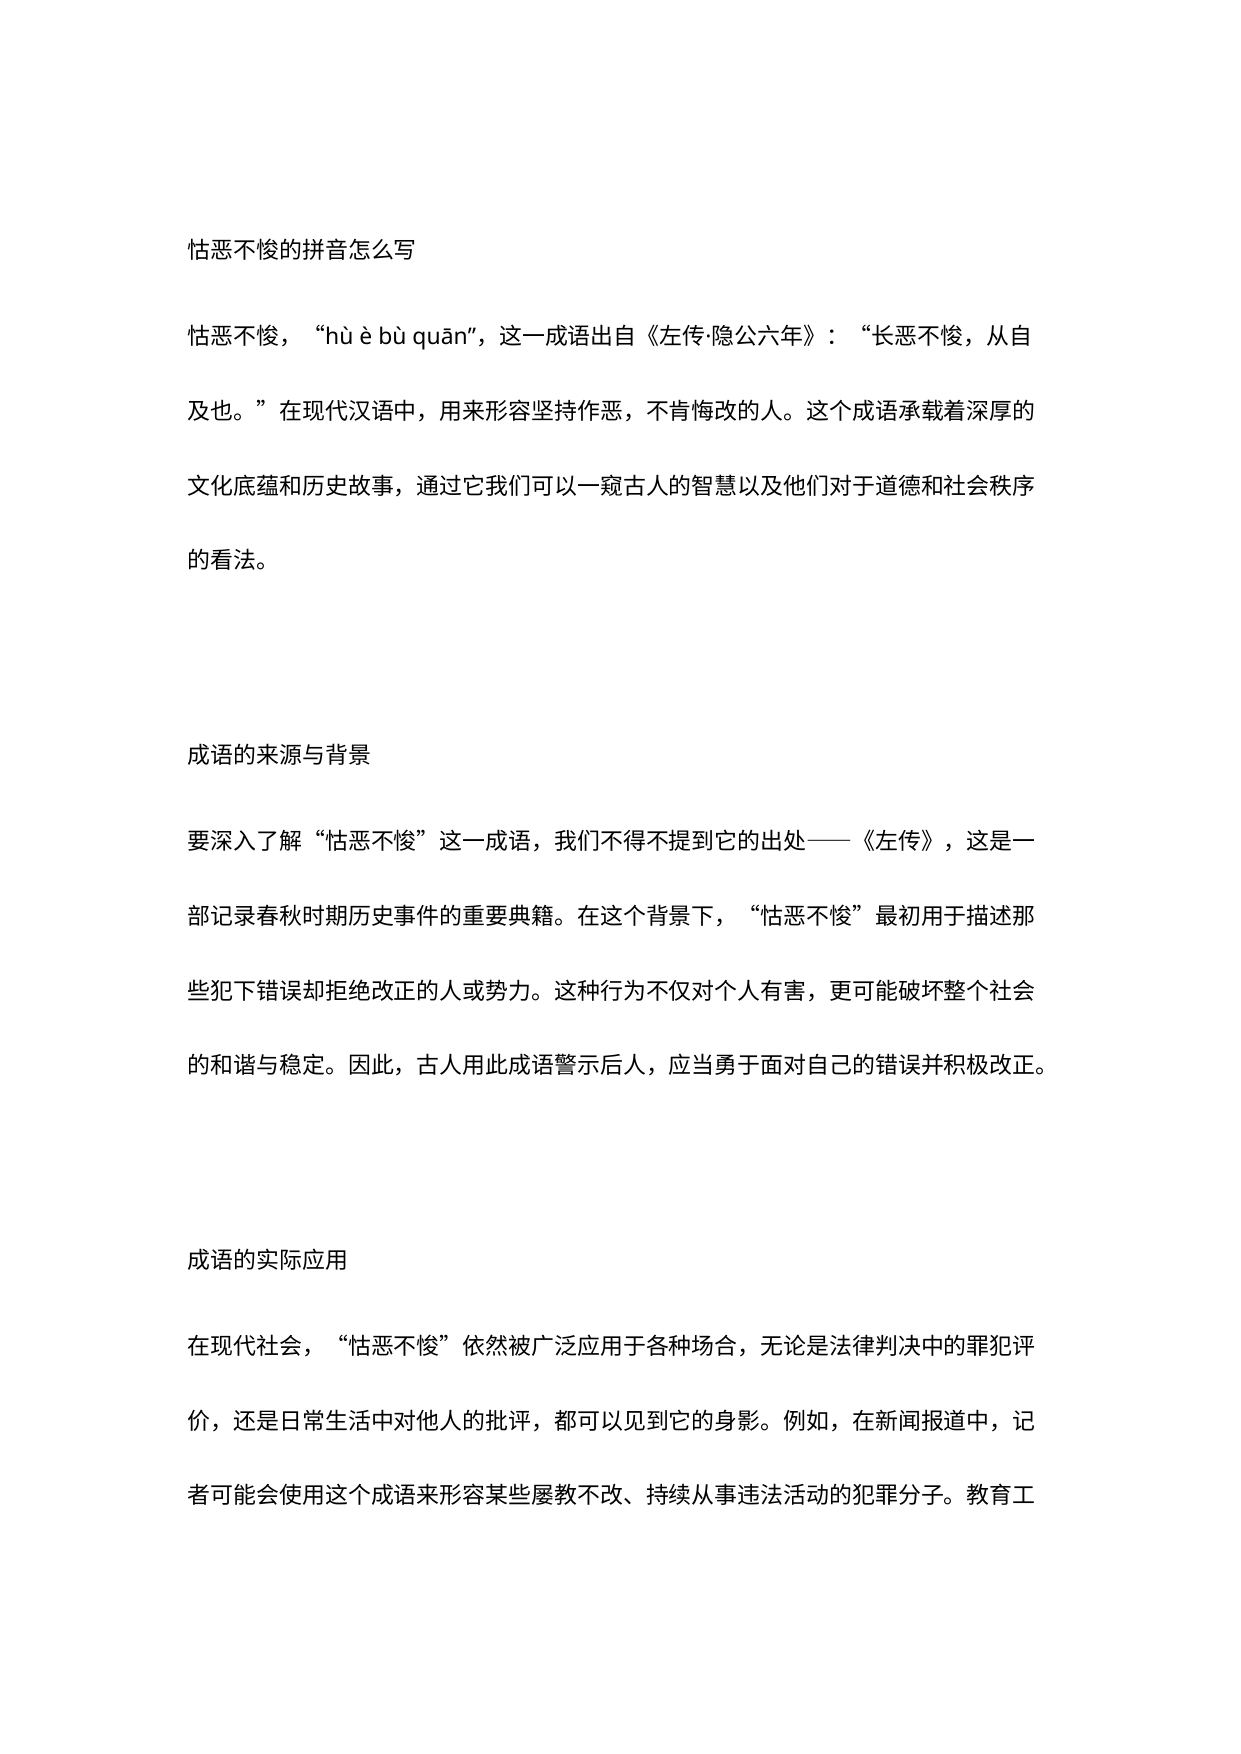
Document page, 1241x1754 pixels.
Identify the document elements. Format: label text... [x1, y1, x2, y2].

text 成语的来源与背景 [187, 721, 1053, 786]
text 成语的实际应用 [187, 1226, 1053, 1291]
text 怙恶不悛的拼音怎么写 [187, 216, 1053, 281]
text 怙恶不悛，“hù è bù quān”，这一成语出自《左传·隐公六年》：“长恶不悛，从自及也。”在现代汉语中，用来形容坚持作恶，不肯悔改的人。这个成语承载着深厚的文化底蕴和历史故事，通过它我们可以一窥古人的智慧以及他们对于道德和社会秩序的看法。 [187, 302, 1053, 591]
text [187, 1312, 1053, 1527]
text 要深入了解“怙恶不悛”这一成语，我们不得不提到它的出处——《左传》，这是一部记录春秋时期历史事件的重要典籍。在这个背景下，“怙恶不悛”最初用于描述那些犯下错误却拒绝改正的人或势力。这种行为不仅对个人有害，更可能破坏整个社会的和谐与稳定。因此，古人用此成语警示后人，应当勇于面对自己的错误并积极改正。 [187, 807, 1053, 1096]
